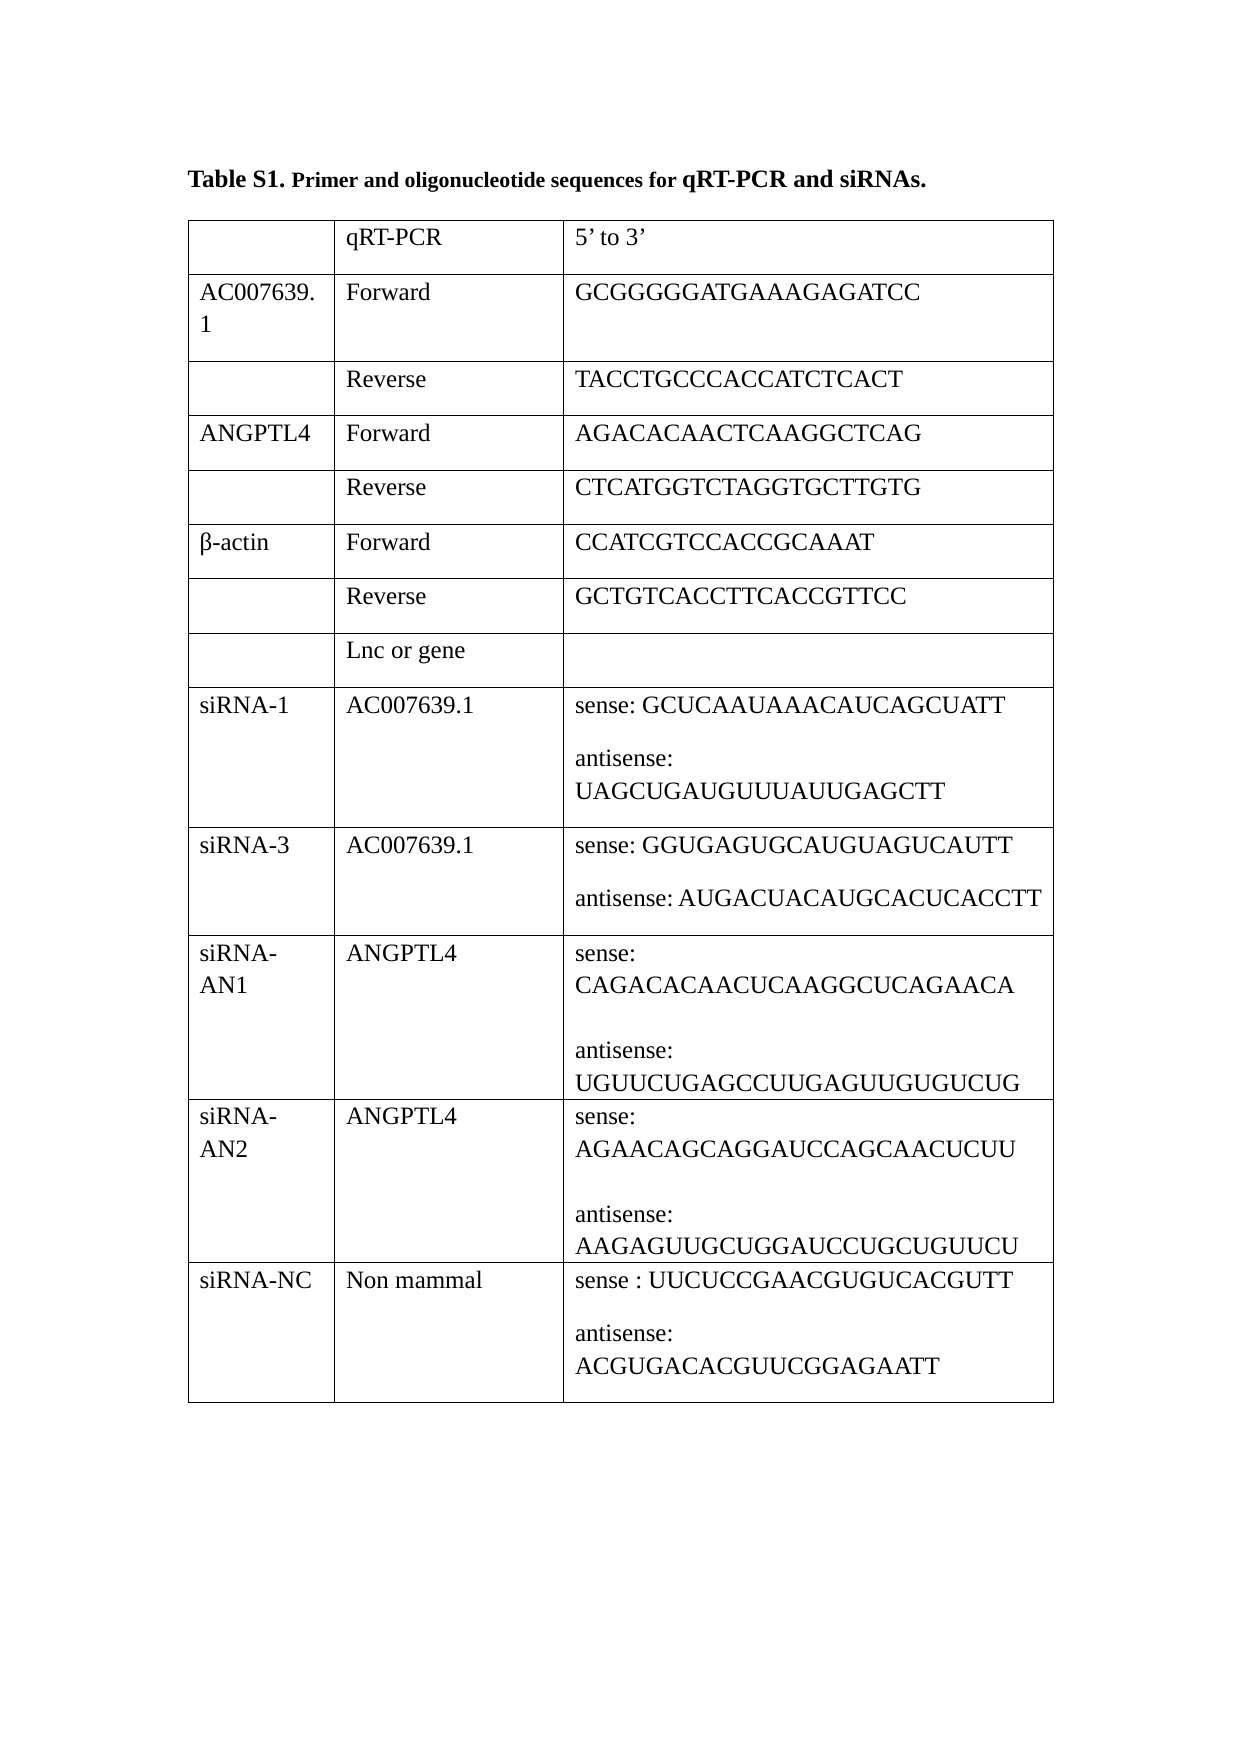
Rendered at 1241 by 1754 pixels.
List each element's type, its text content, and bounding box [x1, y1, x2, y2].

table_cell Reverse [335, 579, 563, 633]
table_cell siRNA-AN1 [189, 936, 334, 1098]
table_cell siRNA-1 [189, 688, 334, 827]
table_header 5’ to 3’ [564, 221, 1053, 274]
table_cell ANGPTL4 [335, 1100, 563, 1262]
table_cell Non mammal [335, 1263, 563, 1402]
table_cell sense: GGUGAGUGCAUGUAGUCAUTT antisense: AUGACUACAUGCACUCACCTT [564, 828, 1053, 935]
table_cell AC007639.1 [335, 688, 563, 827]
table_cell siRNA-AN2 [189, 1100, 334, 1262]
table_cell β-actin [189, 525, 334, 578]
table_cell TACCTGCCCACCATCTCACT [564, 362, 1053, 415]
table_cell [189, 362, 334, 415]
table_cell sense: GCUCAAUAAACAUCAGCUATT antisense: UAGCUGAUGUUUAUUGAGCTT [564, 688, 1053, 827]
table_cell [189, 634, 334, 687]
table_cell [564, 634, 1053, 687]
table_cell [189, 579, 334, 633]
text Table S1. Primer and oligonucleotide sequences for qRT-PCR and siRNAs. [187, 162, 1053, 194]
table_cell Reverse [335, 362, 563, 415]
table_header [189, 221, 334, 274]
table_cell Forward [335, 525, 563, 578]
table_cell sense: AGAACAGCAGGAUCCAGCAACUCUU antisense: AAGAGUUGCUGGAUCCUGCUGUUCU [564, 1100, 1053, 1262]
table_cell CTCATGGTCTAGGTGCTTGTG [564, 471, 1053, 524]
table_cell sense: CAGACACAACUCAAGGCUCAGAACA antisense: UGUUCUGAGCCUUGAGUUGUGUCUG [564, 936, 1053, 1098]
table_cell siRNA-NC [189, 1263, 334, 1402]
table_cell [189, 471, 334, 524]
table_cell CCATCGTCCACCGCAAAT [564, 525, 1053, 578]
table_cell Forward [335, 275, 563, 361]
table_cell AC007639.1 [189, 275, 334, 361]
table_cell GCGGGGGATGAAAGAGATCC [564, 275, 1053, 361]
table_cell Lnc or gene [335, 634, 563, 687]
table_cell AGACACAACTCAAGGCTCAG [564, 416, 1053, 469]
table_header qRT-PCR [335, 221, 563, 274]
table_cell ANGPTL4 [189, 416, 334, 469]
table_cell GCTGTCACCTTCACCGTTCC [564, 579, 1053, 633]
table_cell siRNA-3 [189, 828, 334, 935]
table_cell Forward [335, 416, 563, 469]
table_cell sense : UUCUCCGAACGUGUCACGUTT antisense: ACGUGACACGUUCGGAGAATT [564, 1263, 1053, 1402]
table_cell AC007639.1 [335, 828, 563, 935]
table_cell Reverse [335, 471, 563, 524]
table_cell ANGPTL4 [335, 936, 563, 1098]
